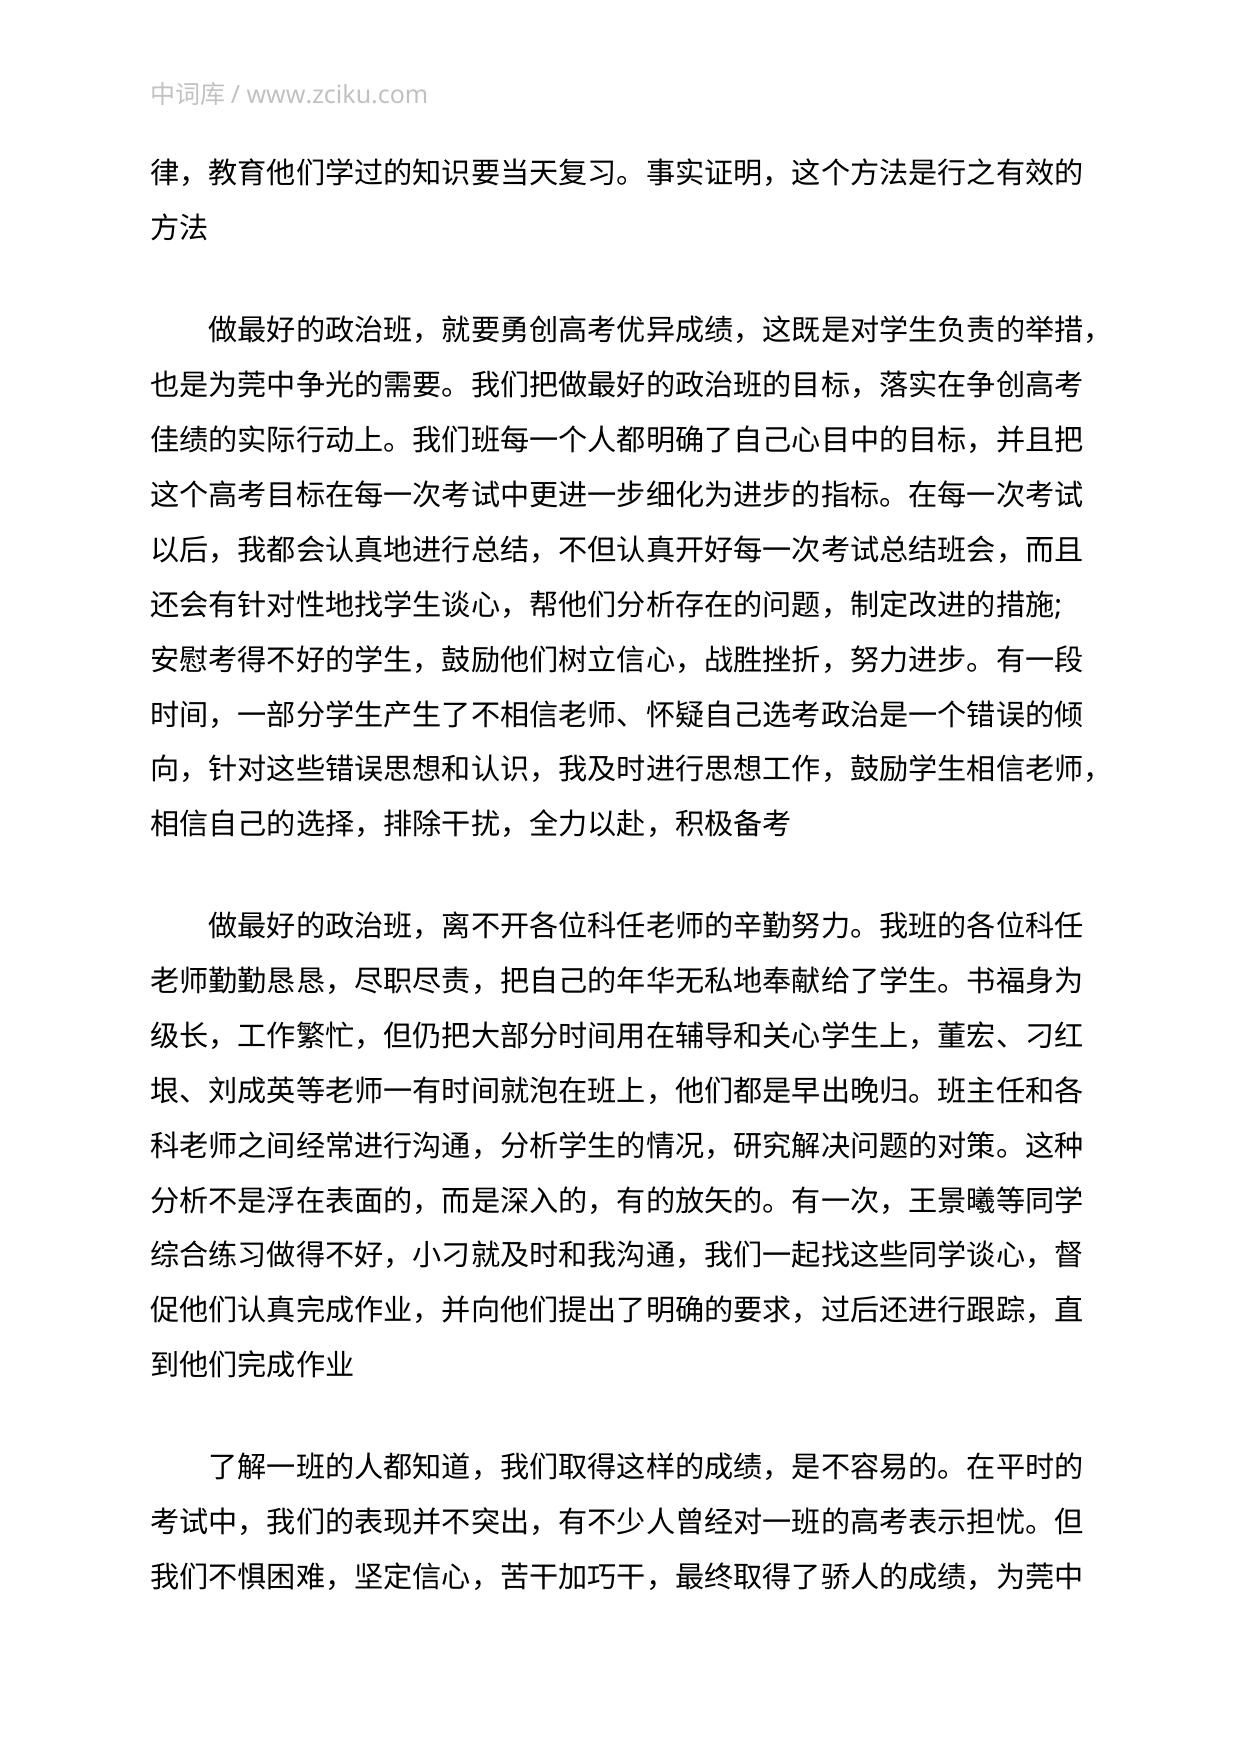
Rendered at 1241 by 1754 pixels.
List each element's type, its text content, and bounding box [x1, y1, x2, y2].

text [150, 150, 1090, 247]
text 做最好的政治班，离不开各位科任老师的辛勤努力。我班的各位科任老师勤勤恳恳，尽职尽责，把自己的年华无私地奉献给了学生。书福身为级长，工作繁忙，但仍把大部分时间用在辅导和关心学生上，董宏、刁红垠、刘成英等老师一有时间就泡在班上，他们都是早出晚归。班主任和各科老师之间经常进行沟通，分析学生的情况，研究解决问题的对策。这种分析不是浮在表面的，而是深入的，有的放矢的。有一次，王景曦等同学综合练习做得不好，小刁就及时和我沟通，我们一起找这些同学谈心，督促他们认真完成作业，并向他们提出了明确的要求，过后还进行跟踪，直到他们完成作业 [150, 903, 1090, 1384]
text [150, 1443, 1090, 1596]
text 做最好的政治班，就要勇创高考优异成绩，这既是对学生负责的举措，也是为莞中争光的需要。我们把做最好的政治班的目标，落实在争创高考佳绩的实际行动上。我们班每一个人都明确了自己心目中的目标，并且把这个高考目标在每一次考试中更进一步细化为进步的指标。在每一次考试以后，我都会认真地进行总结，不但认真开好每一次考试总结班会，而且还会有针对性地找学生谈心，帮他们分析存在的问题，制定改进的措施;安慰考得不好的学生，鼓励他们树立信心，战胜挫折，努力进步。有一段时间，一部分学生产生了不相信老师、怀疑自己选考政治是一个错误的倾向，针对这些错误思想和认识，我及时进行思想工作，鼓励学生相信老师，相信自己的选择，排除干扰，全力以赴，积极备考 [150, 307, 1090, 843]
